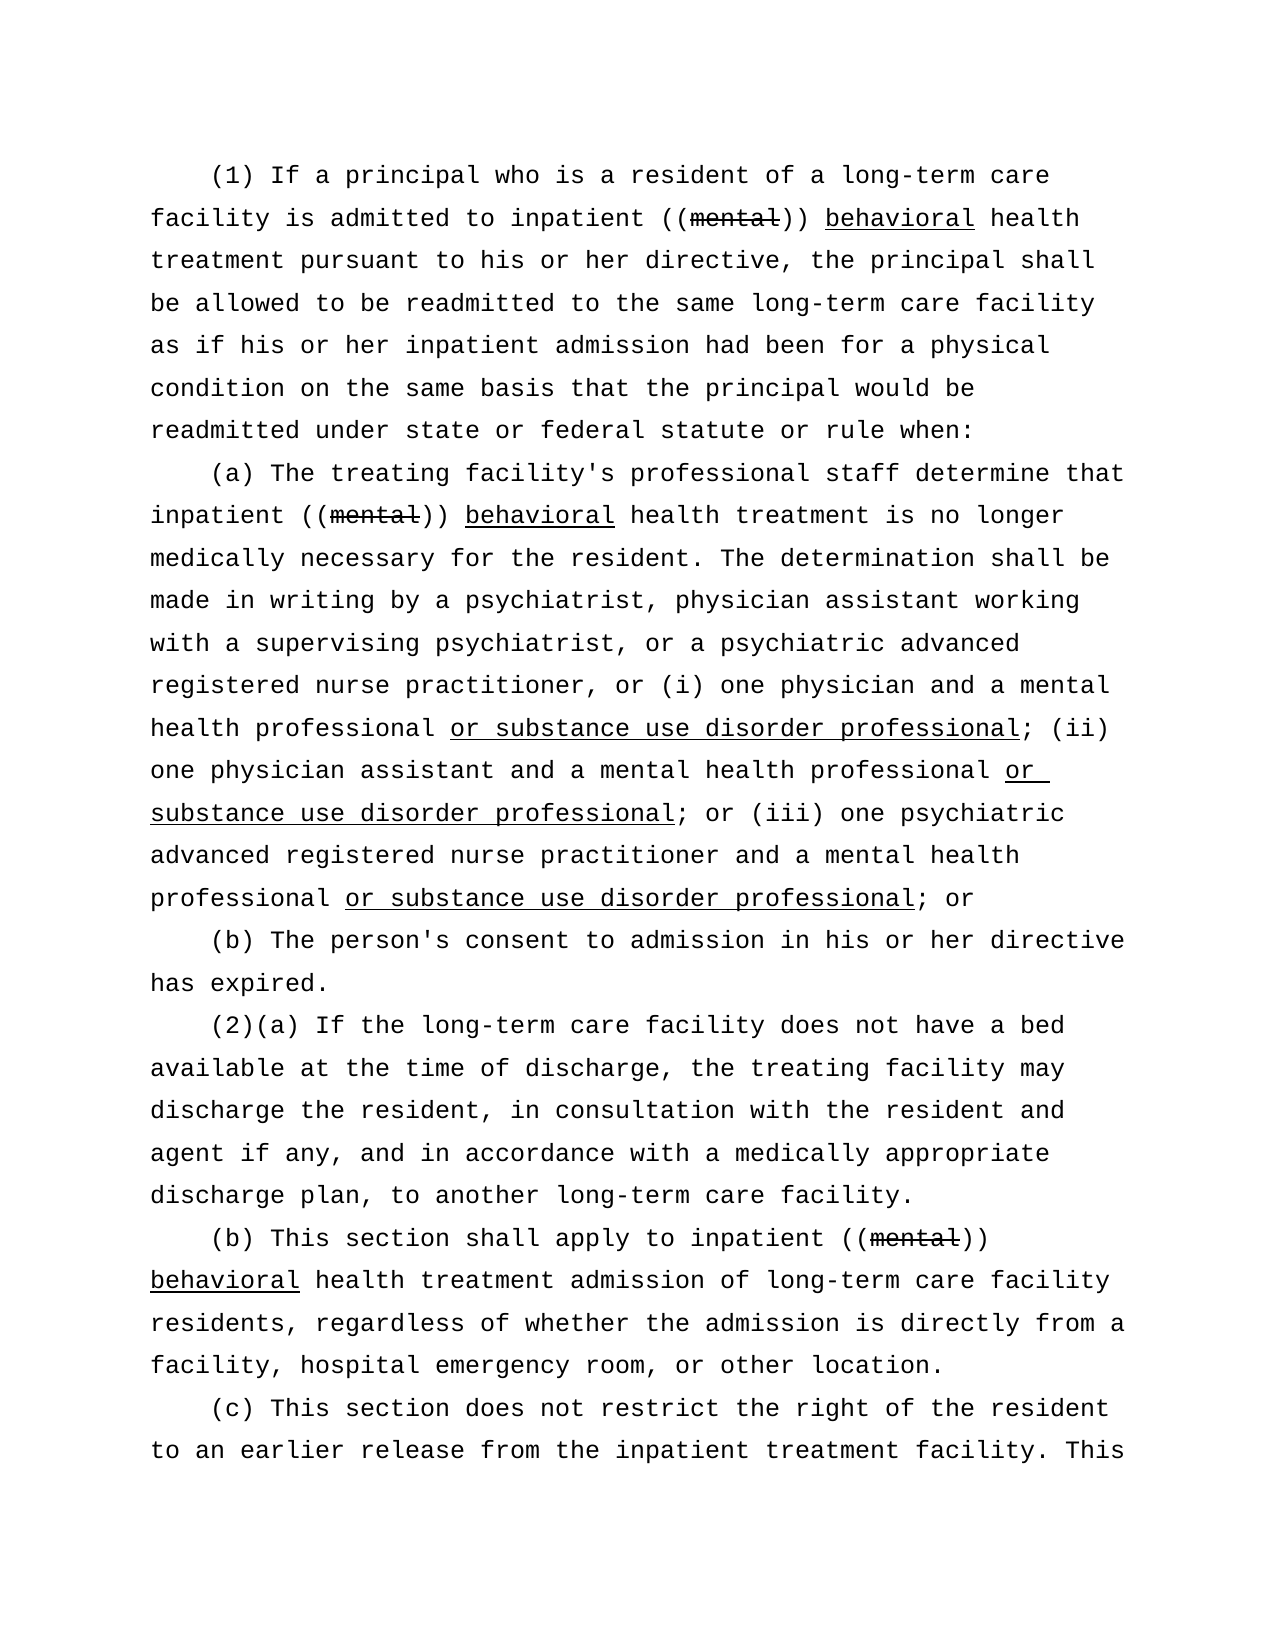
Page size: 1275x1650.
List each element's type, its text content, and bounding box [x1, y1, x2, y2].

text (b) This section shall apply to inpatient ((mental)) behavioral health treatment admission of long-term care facility residents, regardless of whether the admission is directly from a facility, hospital emergency room, or other location. [150, 1212, 1125, 1382]
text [150, 1382, 1125, 1467]
text (2)(a) If the long-term care facility does not have a bed available at the time of discharge, the treating facility may discharge the resident, in consultation with the resident and agent if any, and in accordance with a medically appropriate discharge plan, to another long-term care facility. [150, 1000, 1125, 1212]
text (a) The treating facility's professional staff determine that inpatient ((mental)) behavioral health treatment is no longer medically necessary for the resident. The determination shall be made in writing by a psychiatrist, physician assistant working with a supervising psychiatrist, or a psychiatric advanced registered nurse practitioner, or (i) one physician and a mental health professional or substance use disorder professional; (ii) one physician assistant and a mental health professional or substance use disorder professional; or (iii) one psychiatric advanced registered nurse practitioner and a mental health professional or substance use disorder professional; or [150, 447, 1125, 915]
text (1) If a principal who is a resident of a long-term care facility is admitted to inpatient ((mental)) behavioral health treatment pursuant to his or her directive, the principal shall be allowed to be readmitted to the same long-term care facility as if his or her inpatient admission had been for a physical condition on the same basis that the principal would be readmitted under state or federal statute or rule when: [150, 150, 1125, 447]
text (b) The person's consent to admission in his or her directive has expired. [150, 915, 1125, 1000]
